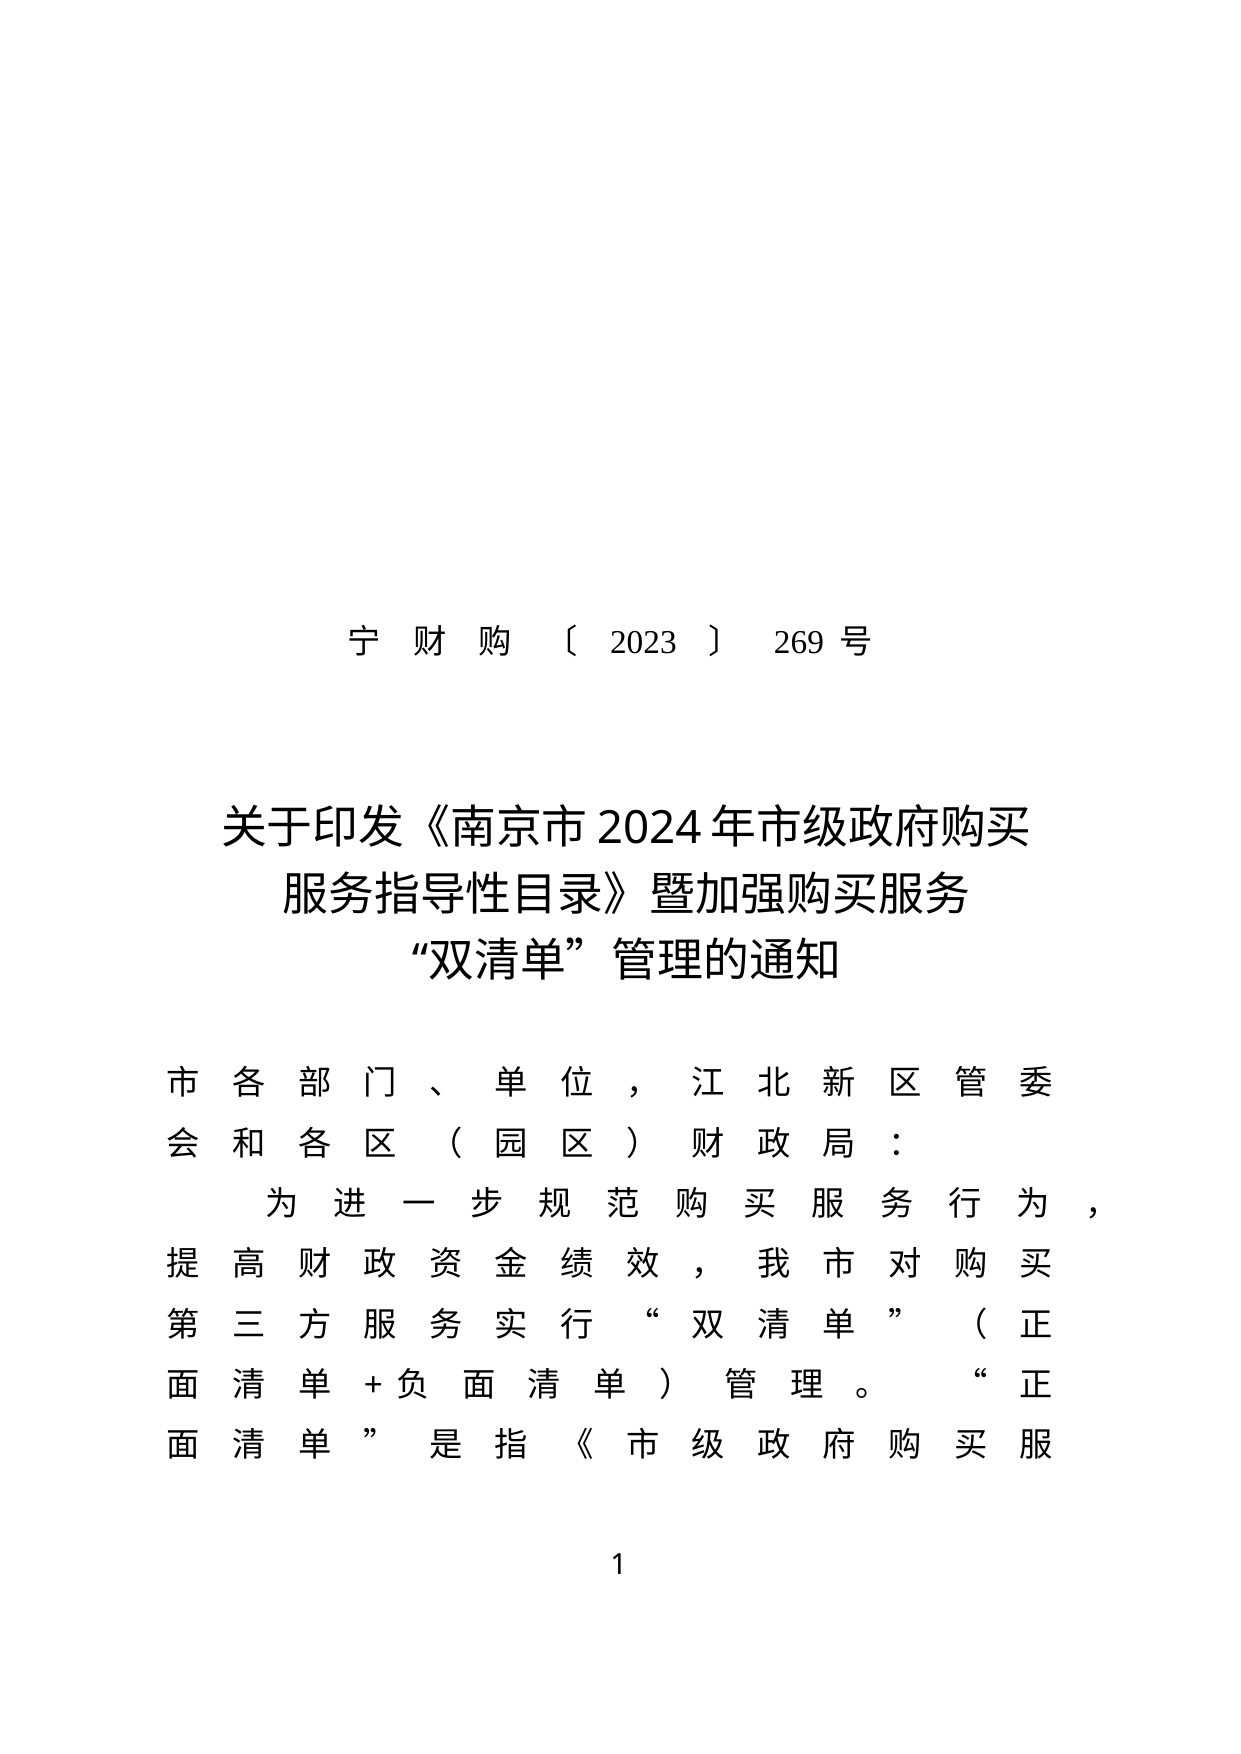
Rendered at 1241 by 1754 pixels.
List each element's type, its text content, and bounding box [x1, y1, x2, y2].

text “双清单”管理的通知 [167, 923, 1085, 990]
text 宁财购〔2023〕269号 [167, 609, 1085, 669]
text 市各部门、单位，江北新区管委会和各区（园区）财政局： [167, 1050, 1085, 1171]
text 关于印发《南京市2024年市级政府购买 [167, 790, 1085, 857]
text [167, 1171, 1085, 1472]
text 服务指导性目录》暨加强购买服务 [167, 857, 1085, 923]
